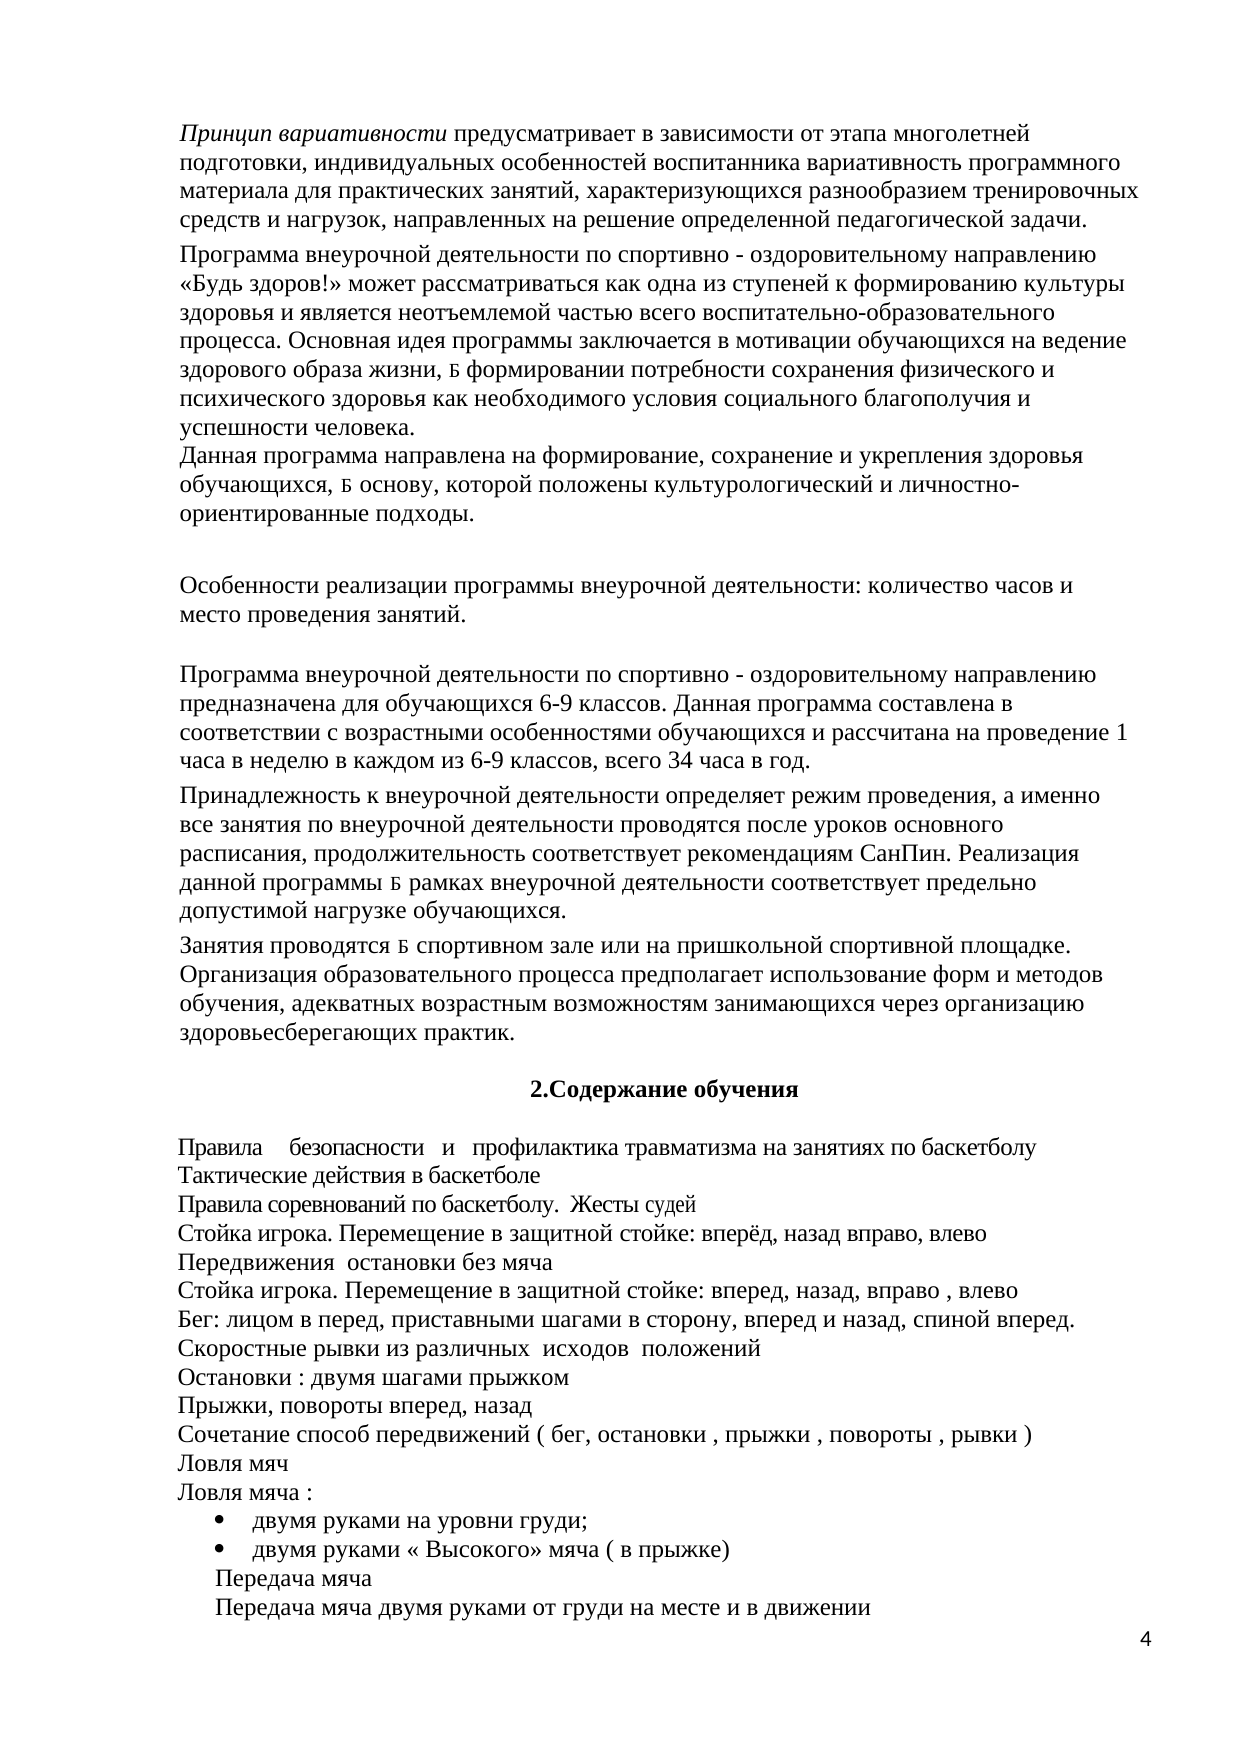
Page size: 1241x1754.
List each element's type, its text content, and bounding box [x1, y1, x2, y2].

text Принцип вариативности предусматривает в зависимости от этапа многолетней подготовки, индивидуальных особенностей воспитанника вариативность программного материала для практических занятий, характеризующихся разнообразием тренировочных средств и нагрузок, направленных на решение определенной педагогической задачи. [179, 118, 1152, 233]
text Правила безопасности и профилактика травматизма на занятиях по баскетболу [177, 1132, 1152, 1161]
text Бег: лицом в перед, приставными шагами в сторону, вперед и назад, спиной вперед. Скоростные рывки из различных исходов положений [177, 1304, 1152, 1362]
text Особенности реализации программы внеурочной деятельности: количество часов и место проведения занятий. [466, 571, 1133, 628]
text Программа внеурочной деятельности по спортивно - оздоровительному направлению предназначена для обучающихся 6-9 классов. Данная программа составлена в соответствии с возрастными особенностями обучающихся и рассчитана на проведение 1 часа в неделю в каждом из 6-9 классов, всего 34 часа в год. [179, 659, 1133, 774]
text Данная программа направлена на формирование, сохранение и укрепления здоровья обучающихся, б основу, которой положены культурологический и личностно- ориентированные подходы. [179, 441, 1133, 527]
text Ловля мяча : [177, 1477, 1152, 1506]
text Правила соревнований по баскетболу. Жесты судей [177, 1189, 1152, 1218]
text Тактические действия в баскетболе [177, 1161, 1152, 1189]
text Стойка игрока. Перемещение в защитной стойке: вперёд, назад вправо, влево [177, 1218, 1152, 1247]
text Передача мяча двумя руками от груди на месте и в движении [215, 1592, 1152, 1621]
text Занятия проводятся б спортивном зале или на пришкольной спортивной площадке. Организация образовательного процесса предполагает использование форм и методов обучения, адекватных возрастным возможностям занимающихся через организацию здоровьесберегающих практик. [179, 931, 1133, 1046]
list двумя руками на уровни груди; [215, 1506, 1152, 1534]
text 2.Содержание обучения [177, 1074, 1152, 1103]
text Сочетание способ передвижений ( бег, остановки , прыжки , повороты , рывки ) [177, 1419, 1152, 1448]
text Стойка игрока. Перемещение в защитной стойке: вперед, назад, вправо , влево [177, 1276, 1152, 1304]
text Программа внеурочной деятельности по спортивно - оздоровительному направлению «Будь здоров!» может рассматриваться как одна из ступеней к формированию культуры здоровья и является неотъемлемой частью всего воспитательно-образовательного процесса. Основная идея программы заключается в мотивации обучающихся на ведение здорового образа жизни, б формировании потребности сохранения физического и психического здоровья как необходимого условия социального благополучия и успешности человека. [179, 239, 1152, 441]
text Остановки : двумя шагами прыжком [177, 1362, 1152, 1391]
list двумя руками « Высокого» мяча ( в прыжке) [215, 1534, 1152, 1563]
text Ловля мяч [177, 1448, 1152, 1477]
text Передвижения остановки без мяча [177, 1247, 1152, 1276]
text Передача мяча [215, 1563, 1152, 1592]
text Прыжки, повороты вперед, назад [177, 1391, 1152, 1419]
text Принадлежность к внеурочной деятельности определяет режим проведения, а именно все занятия по внеурочной деятельности проводятся после уроков основного расписания, продолжительность соответствует рекомендациям СанПин. Реализация данной программы б рамках внеурочной деятельности соответствует предельно допустимой нагрузке обучающихся. [179, 781, 1133, 924]
